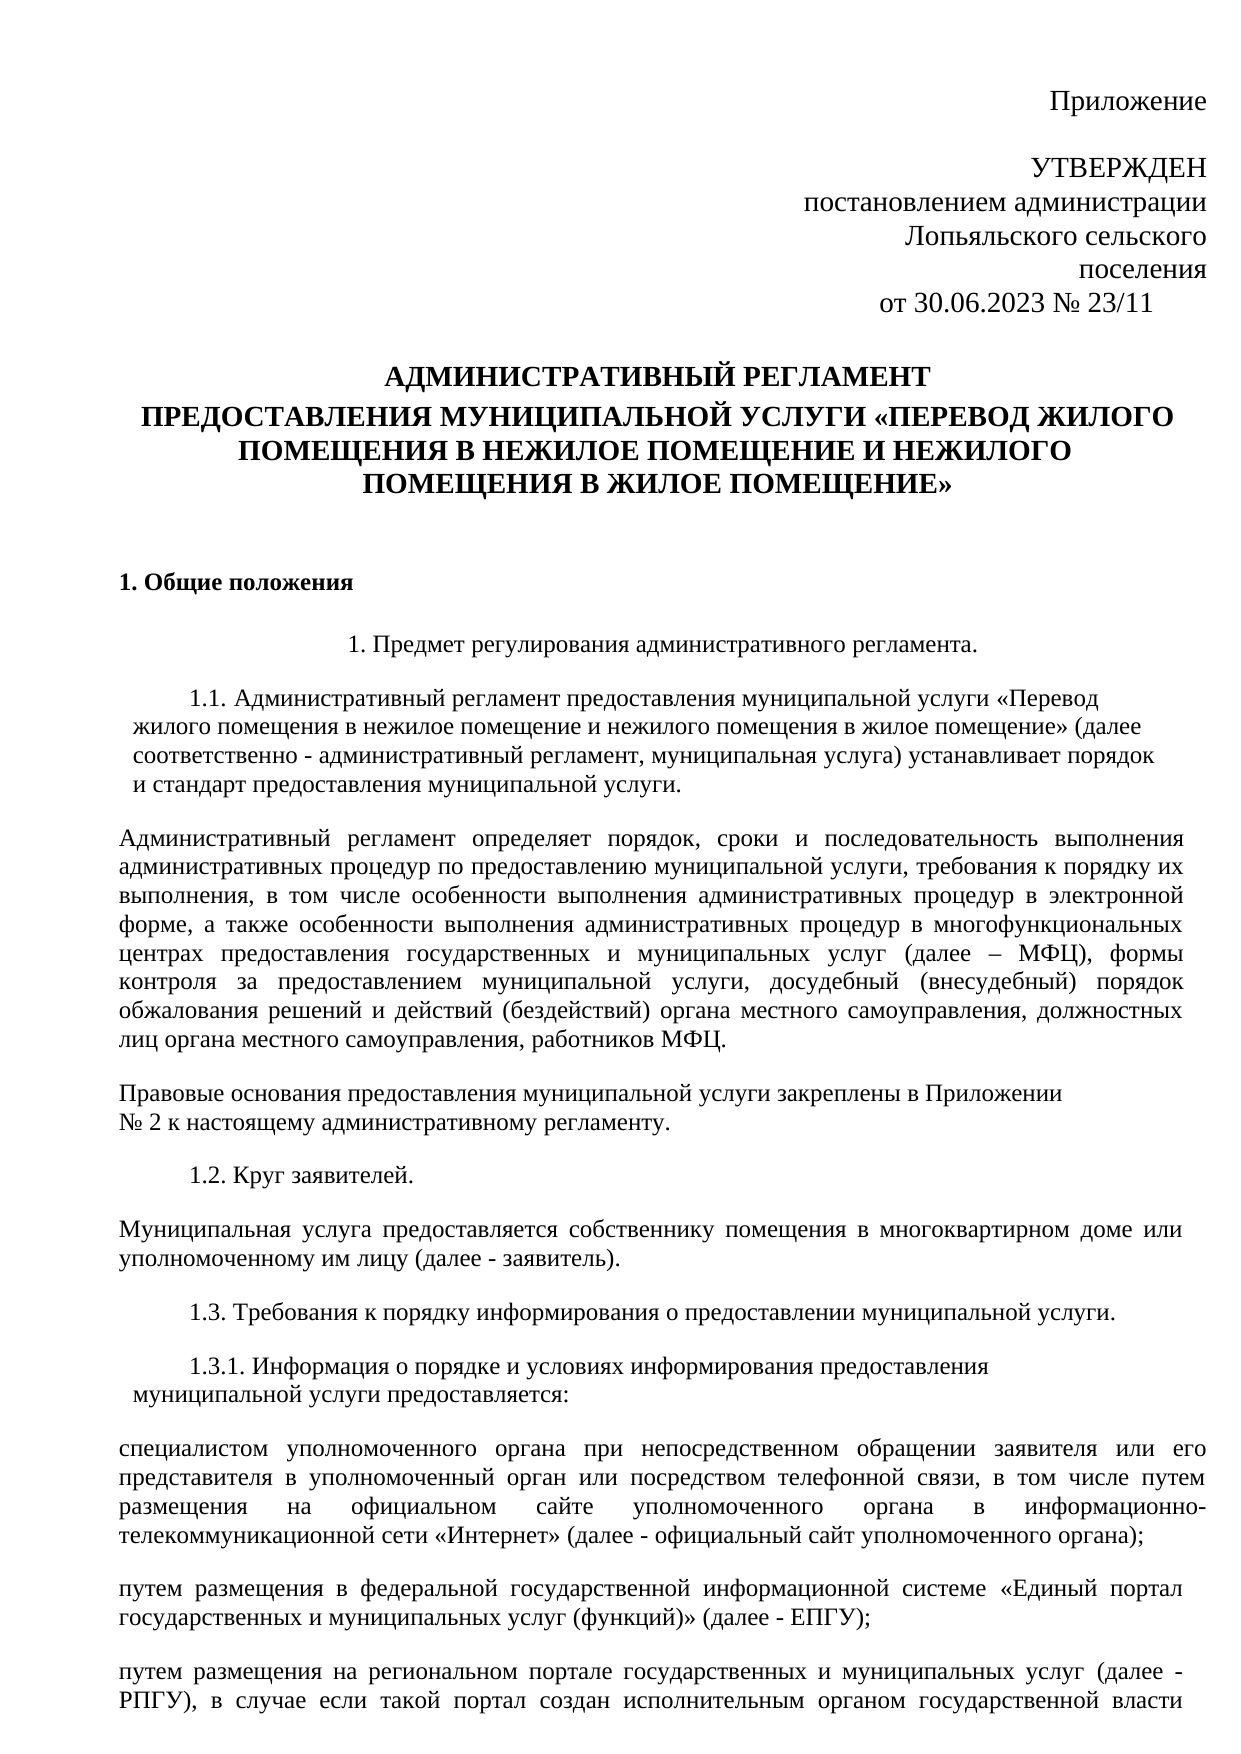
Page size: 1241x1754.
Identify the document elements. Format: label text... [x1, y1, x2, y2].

text Административный регламент определяет порядок, сроки и последовательность выполнения административных процедур по предоставлению муниципальной услуги, требования к порядку их выполнения, в том числе особенности выполнения административных процедур в электронной форме, а также особенности выполнения административных процедур в многофункциональных центрах предоставления государственных и муниципальных услуг (далее – МФЦ), формы контроля за предоставлением муниципальной услуги, досудебный (внесудебный) порядок обжалования решений и действий (бездействий) органа местного самоуправления, должностных лиц органа местного самоуправления, работников МФЦ. [119, 823, 1184, 1053]
text поселения [119, 251, 1207, 285]
text путем размещения в федеральной государственной информационной системе «Единый портал государственных и муниципальных услуг (функций)» (далее - ЕПГУ); [119, 1573, 1183, 1631]
text УТВЕРЖДЕН [119, 151, 1207, 184]
text Лопьяльского сельского [119, 218, 1207, 251]
text 1. Предмет регулирования административного регламента. [119, 629, 1207, 657]
text ПОМЕЩЕНИЯ В НЕЖИЛОЕ ПОМЕЩЕНИЕ И НЕЖИЛОГО [119, 433, 1196, 466]
text Приложение [119, 83, 1207, 117]
list Круг заявителей. [189, 1160, 1207, 1189]
text постановлением администрации [119, 184, 1207, 218]
text 1. Общие положения [119, 567, 1207, 596]
text ПОМЕЩЕНИЯ В ЖИЛОЕ ПОМЕЩЕНИЕ» [119, 466, 1196, 500]
list Административный регламент предоставления муниципальной услуги «Перевод жилого помещения в нежилое помещение и нежилого помещения в жилое помещение» (далее соответственно - административный регламент, муниципальная услуга) устанавливает порядок и стандарт предоставления муниципальной услуги. [133, 683, 1173, 798]
text Муниципальная услуга предоставляется собственнику помещения в многоквартирном доме или уполномоченному им лицу (далее - заявитель). [119, 1214, 1183, 1272]
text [119, 1656, 1183, 1714]
text № 2 к настоящему административному регламенту. [119, 1107, 1207, 1135]
text АДМИНИСТРАТИВНЫЙ РЕГЛАМЕНТ [119, 359, 1196, 392]
text специалистом уполномоченного органа при непосредственном обращении заявителя или его представителя в уполномоченный орган или посредством телефонной связи, в том числе путем размещения на официальном сайте уполномоченного органа в информационно- телекоммуникационной сети «Интернет» (далее - официальный сайт уполномоченного органа); [119, 1433, 1207, 1548]
text ПРЕДОСТАВЛЕНИЯ МУНИЦИПАЛЬНОЙ УСЛУГИ «ПЕРЕВОД ЖИЛОГО [119, 399, 1196, 433]
text от 30.06.2023 № 23/11 [119, 285, 1207, 318]
list Требования к порядку информирования о предоставлении муниципальной услуги. [189, 1297, 1207, 1326]
text Правовые основания предоставления муниципальной услуги закреплены в Приложении [119, 1078, 1207, 1107]
list Информация о порядке и условиях информирования предоставления муниципальной услуги предоставляется: [133, 1351, 1163, 1408]
